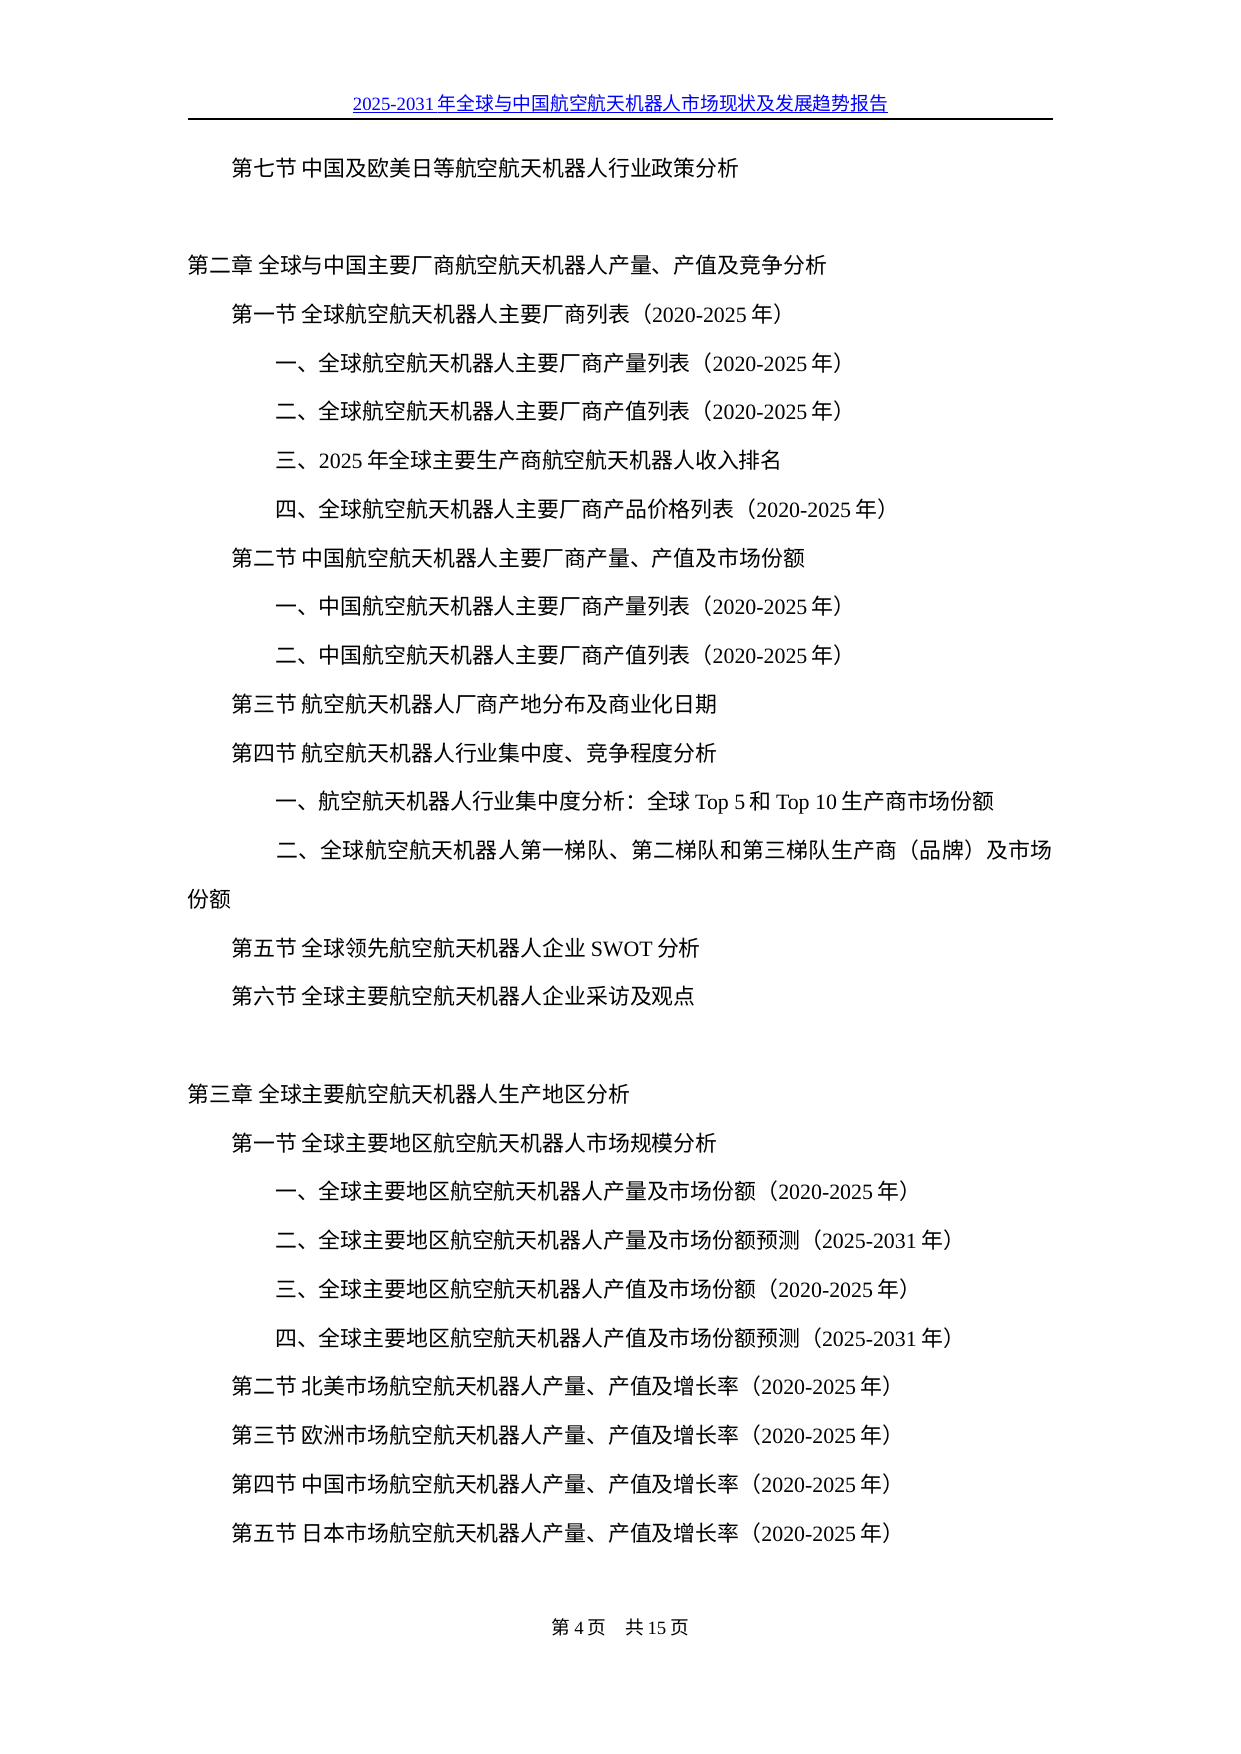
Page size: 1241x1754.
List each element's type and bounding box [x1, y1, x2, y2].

text [187, 150, 1053, 1548]
